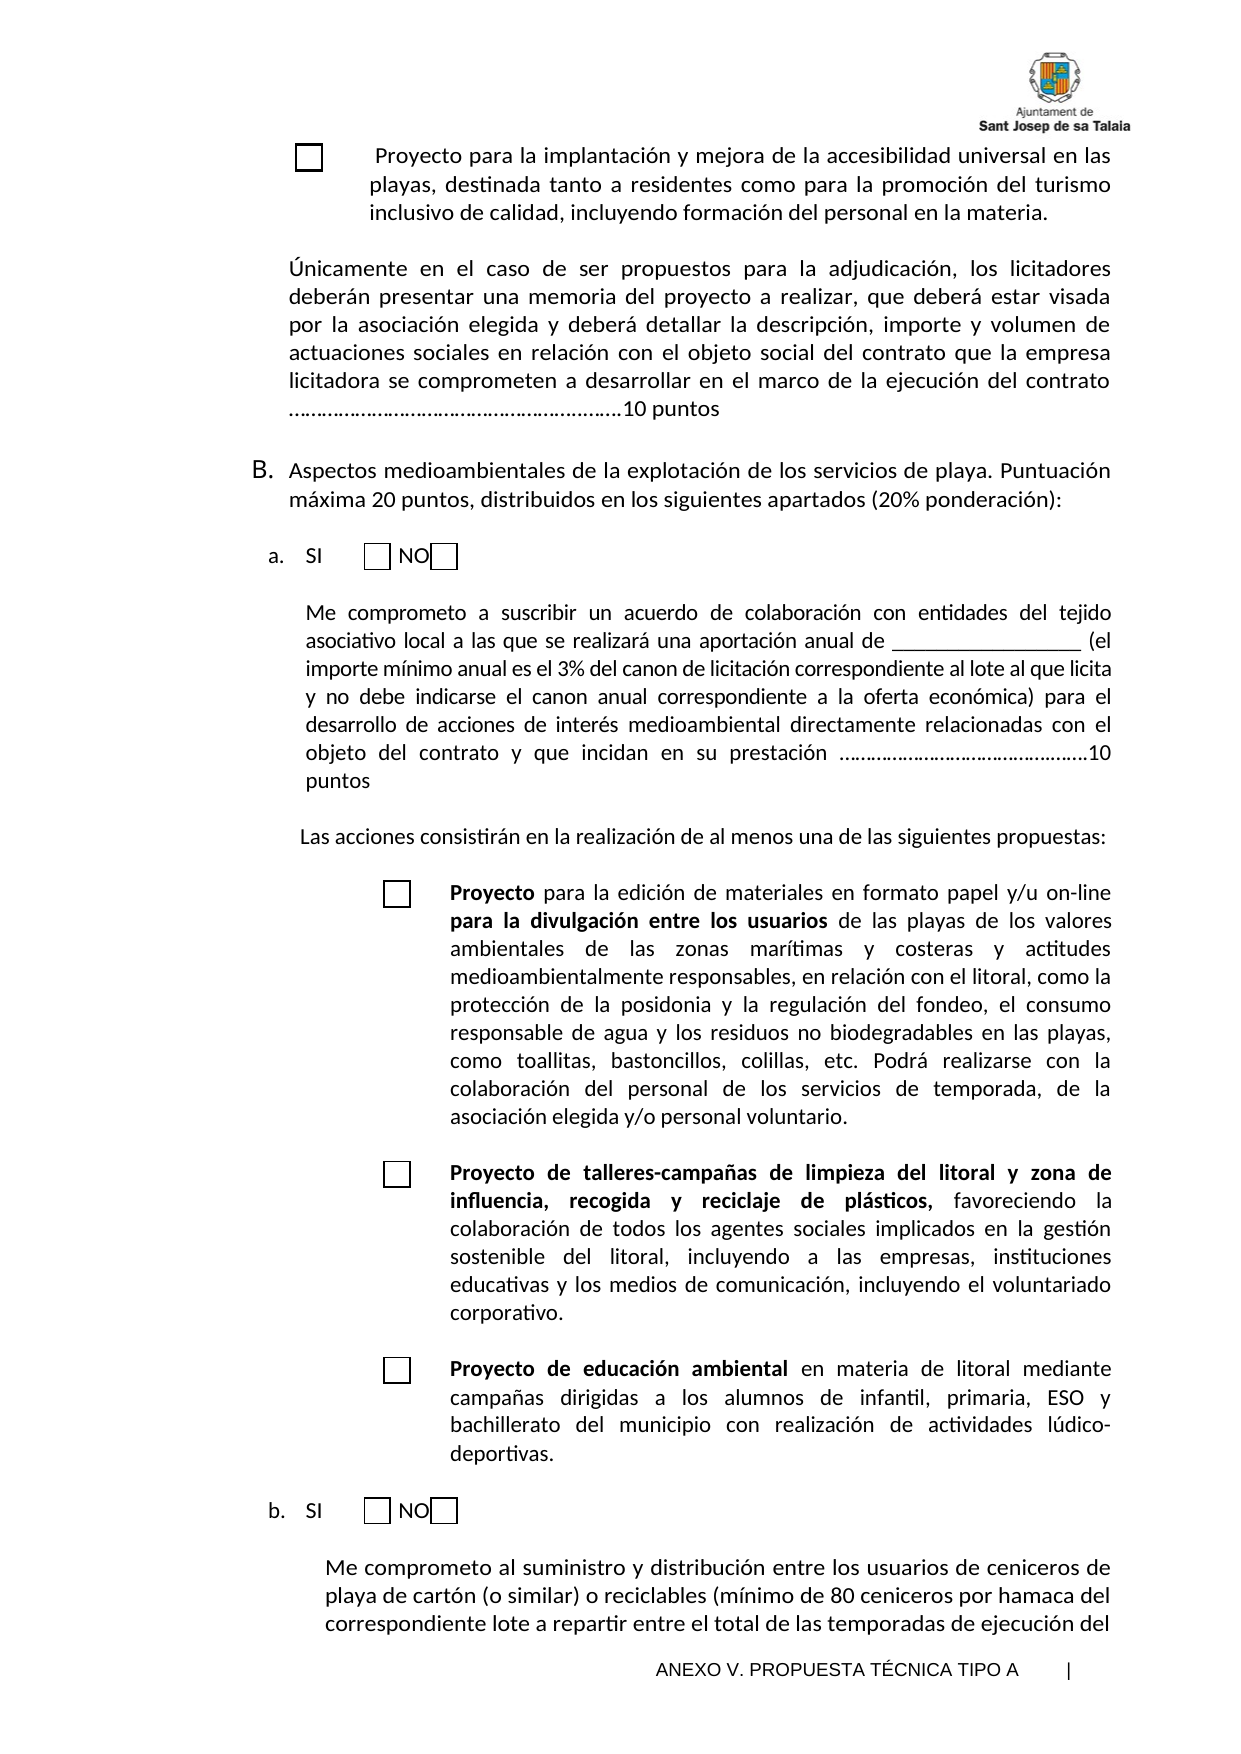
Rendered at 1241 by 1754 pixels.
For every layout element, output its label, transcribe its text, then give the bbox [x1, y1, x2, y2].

text Proyecto para la implantación y mejora de la accesibilidad universal en las playas, destinada tanto a residentes como para la promoción del turismo inclusivo de calidad, incluyendo formación del personal en la materia. [369, 142, 1112, 226]
picture [955, 43, 1154, 142]
text Proyecto de educación ambiental en materia de litoral mediante campañas dirigidas a los alumnos de infantil, primaria, ESO y bachillerato del municipio con realización de actividades lúdico-deportivas. [450, 1354, 1112, 1467]
text Proyecto para la edición de materiales en formato papel y/u on-line para la divulgación entre los usuarios de las playas de los valores ambientales de las zonas marítimas y costeras y actitudes medioambientalmente responsables, en relación con el litoral, como la protección de la posidonia y la regulación del fondeo, el consumo responsable de agua y los residuos no biodegradables en las playas, como toallitas, bastoncillos, colillas, etc. Podrá realizarse con la colaboración del personal de los servicios de temporada, de la asociación elegida y/o personal voluntario. [450, 878, 1112, 1130]
text Únicamente en el caso de ser propuestos para la adjudicación, los licitadores deberán presentar una memoria del proyecto a realizar, que deberá estar visada por la asociación elegida y deberá detallar la descripción, importe y volumen de actuaciones sociales en relación con el objeto social del contrato que la empresa licitadora se comprometen a desarrollar en el marco de la ejecución del contrato ……………………………………………..…….10 puntos [288, 254, 1112, 422]
list SI NO [268, 542, 1112, 569]
list SI NO [268, 1496, 1112, 1524]
list Aspectos medioambientales de la explotación de los servicios de playa. Puntuación máxima 20 puntos, distribuidos en los siguientes apartados (20% ponderación): [251, 451, 1112, 513]
text Proyecto de talleres-campañas de limpieza del litoral y zona de influencia, recogida y reciclaje de plásticos, favoreciendo la colaboración de todos los agentes sociales implicados en la gestión sostenible del litoral, incluyendo a las empresas, instituciones educativas y los medios de comunicación, incluyendo el voluntariado corporativo. [450, 1158, 1112, 1327]
list Me comprometo a suscribir un acuerdo de colaboración con entidades del tejido asociativo local a las que se realizará una aportación anual de _________________ (el importe mínimo anual es el 3% del canon de licitación correspondiente al lote al que licita y no debe indicarse el canon anual correspondiente a la oferta económica) para el desarrollo de acciones de interés medioambiental directamente relacionadas con el objeto del contrato y que incidan en su prestación ………………………………….…….10 puntos [305, 598, 1112, 794]
list Las acciones consistirán en la realización de al menos una de las siguientes propuestas: [300, 822, 1112, 850]
